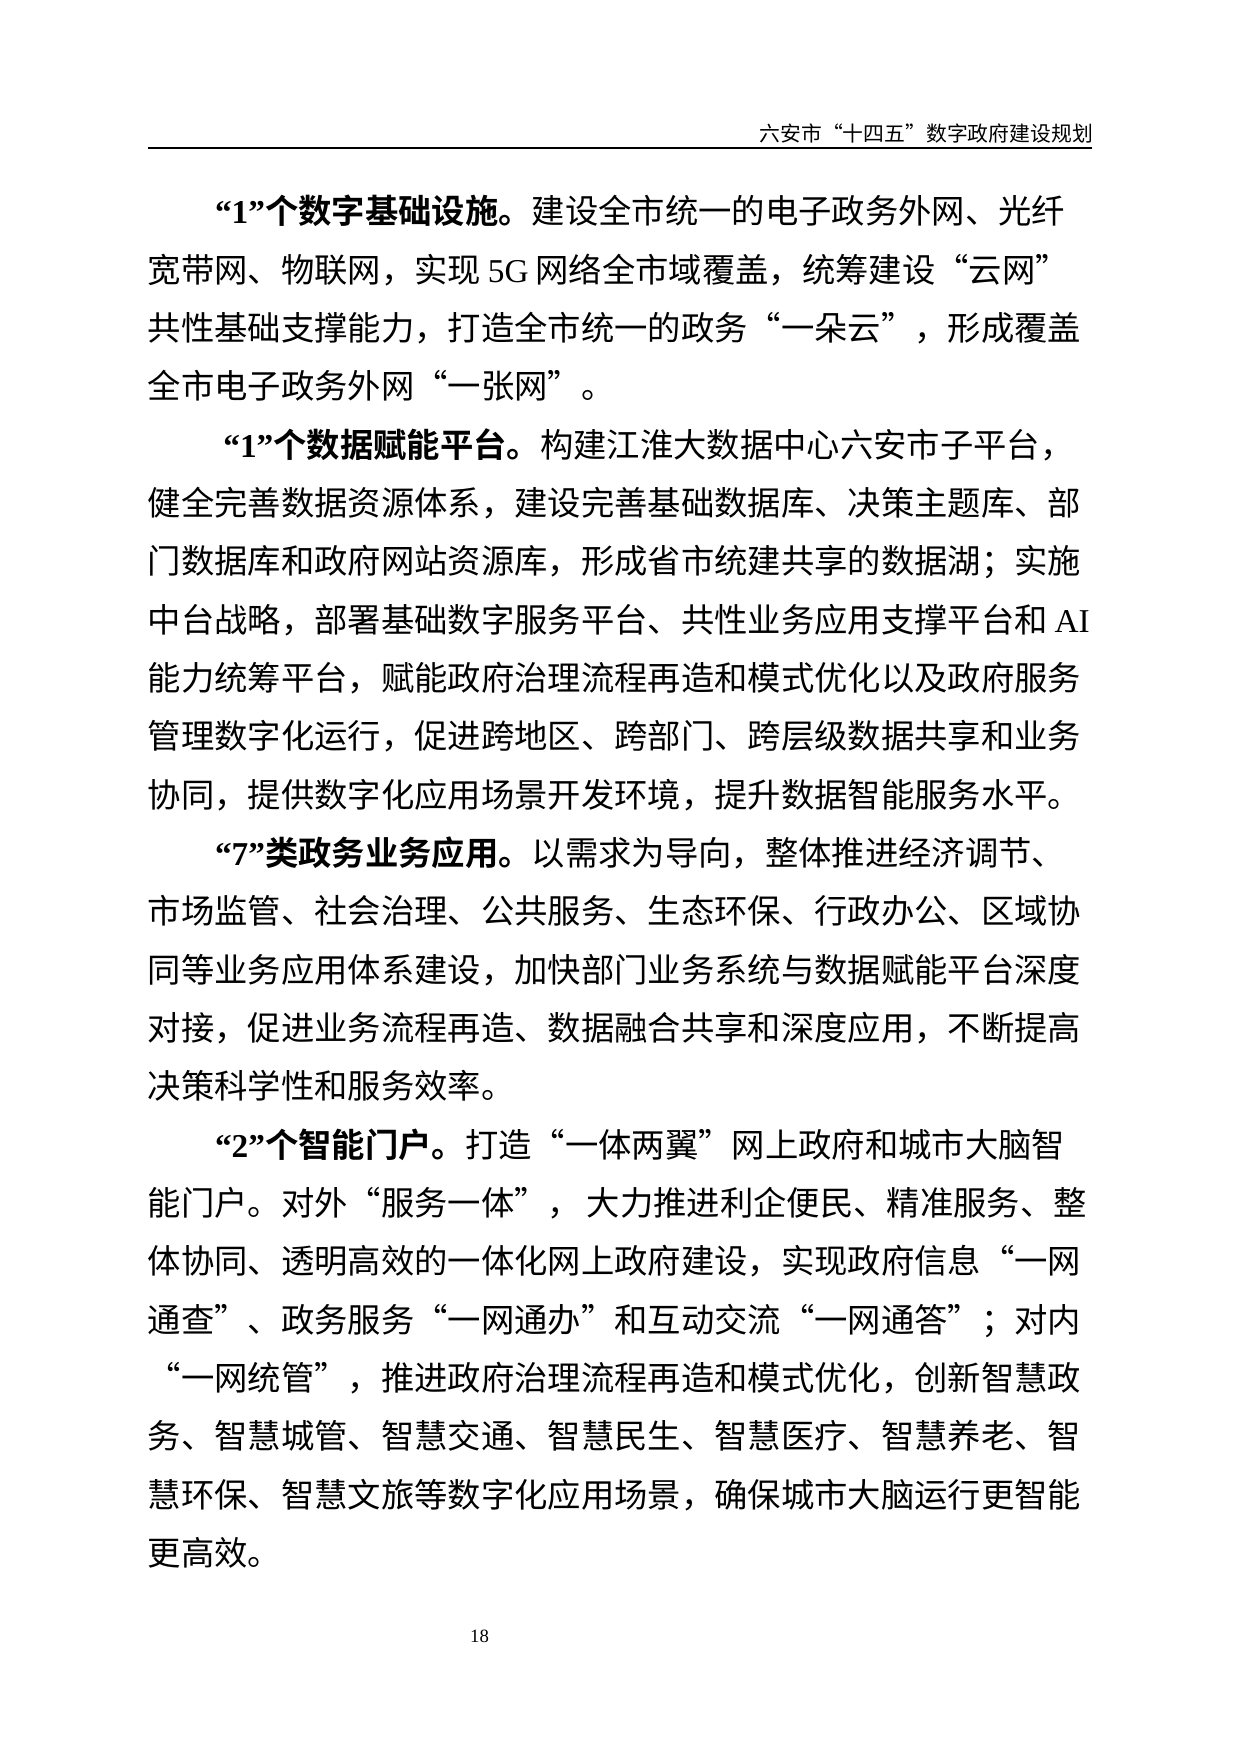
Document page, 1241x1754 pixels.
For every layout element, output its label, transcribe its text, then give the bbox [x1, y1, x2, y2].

text “1”个数据赋能平台。构建江淮大数据中心六安市子平台，健全完善数据资源体系，建设完善基础数据库、决策主题库、部门数据库和政府网站资源库，形成省市统建共享的数据湖；实施中台战略，部署基础数字服务平台、共性业务应用支撑平台和AI能力统筹平台，赋能政府治理流程再造和模式优化以及政府服务管理数字化运行，促进跨地区、跨部门、跨层级数据共享和业务协同，提供数字化应用场景开发环境，提升数据智能服务水平。 [148, 411, 1092, 819]
text “1”个数字基础设施。建设全市统一的电子政务外网、光纤宽带网、物联网，实现5G网络全市域覆盖，统筹建设“云网”共性基础支撑能力，打造全市统一的政务“一朵云”，形成覆盖全市电子政务外网“一张网”。 [148, 177, 1092, 411]
text “7”类政务业务应用。以需求为导向，整体推进经济调节、市场监管、社会治理、公共服务、生态环保、行政办公、区域协同等业务应用体系建设，加快部门业务系统与数据赋能平台深度对接，促进业务流程再造、数据融合共享和深度应用，不断提高决策科学性和服务效率。 [148, 819, 1092, 1111]
text “2”个智能门户。打造“一体两翼”网上政府和城市大脑智能门户。对外“服务一体”， 大力推进利企便民、精准服务、整体协同、透明高效的一体化网上政府建设，实现政府信息“一网通查”、政务服务“一网通办”和互动交流“一网通答”；对内“一网统管”，推进政府治理流程再造和模式优化，创新智慧政务、智慧城管、智慧交通、智慧民生、智慧医疗、智慧养老、智慧环保、智慧文旅等数字化应用场景，确保城市大脑运行更智能更高效。 [148, 1111, 1092, 1577]
